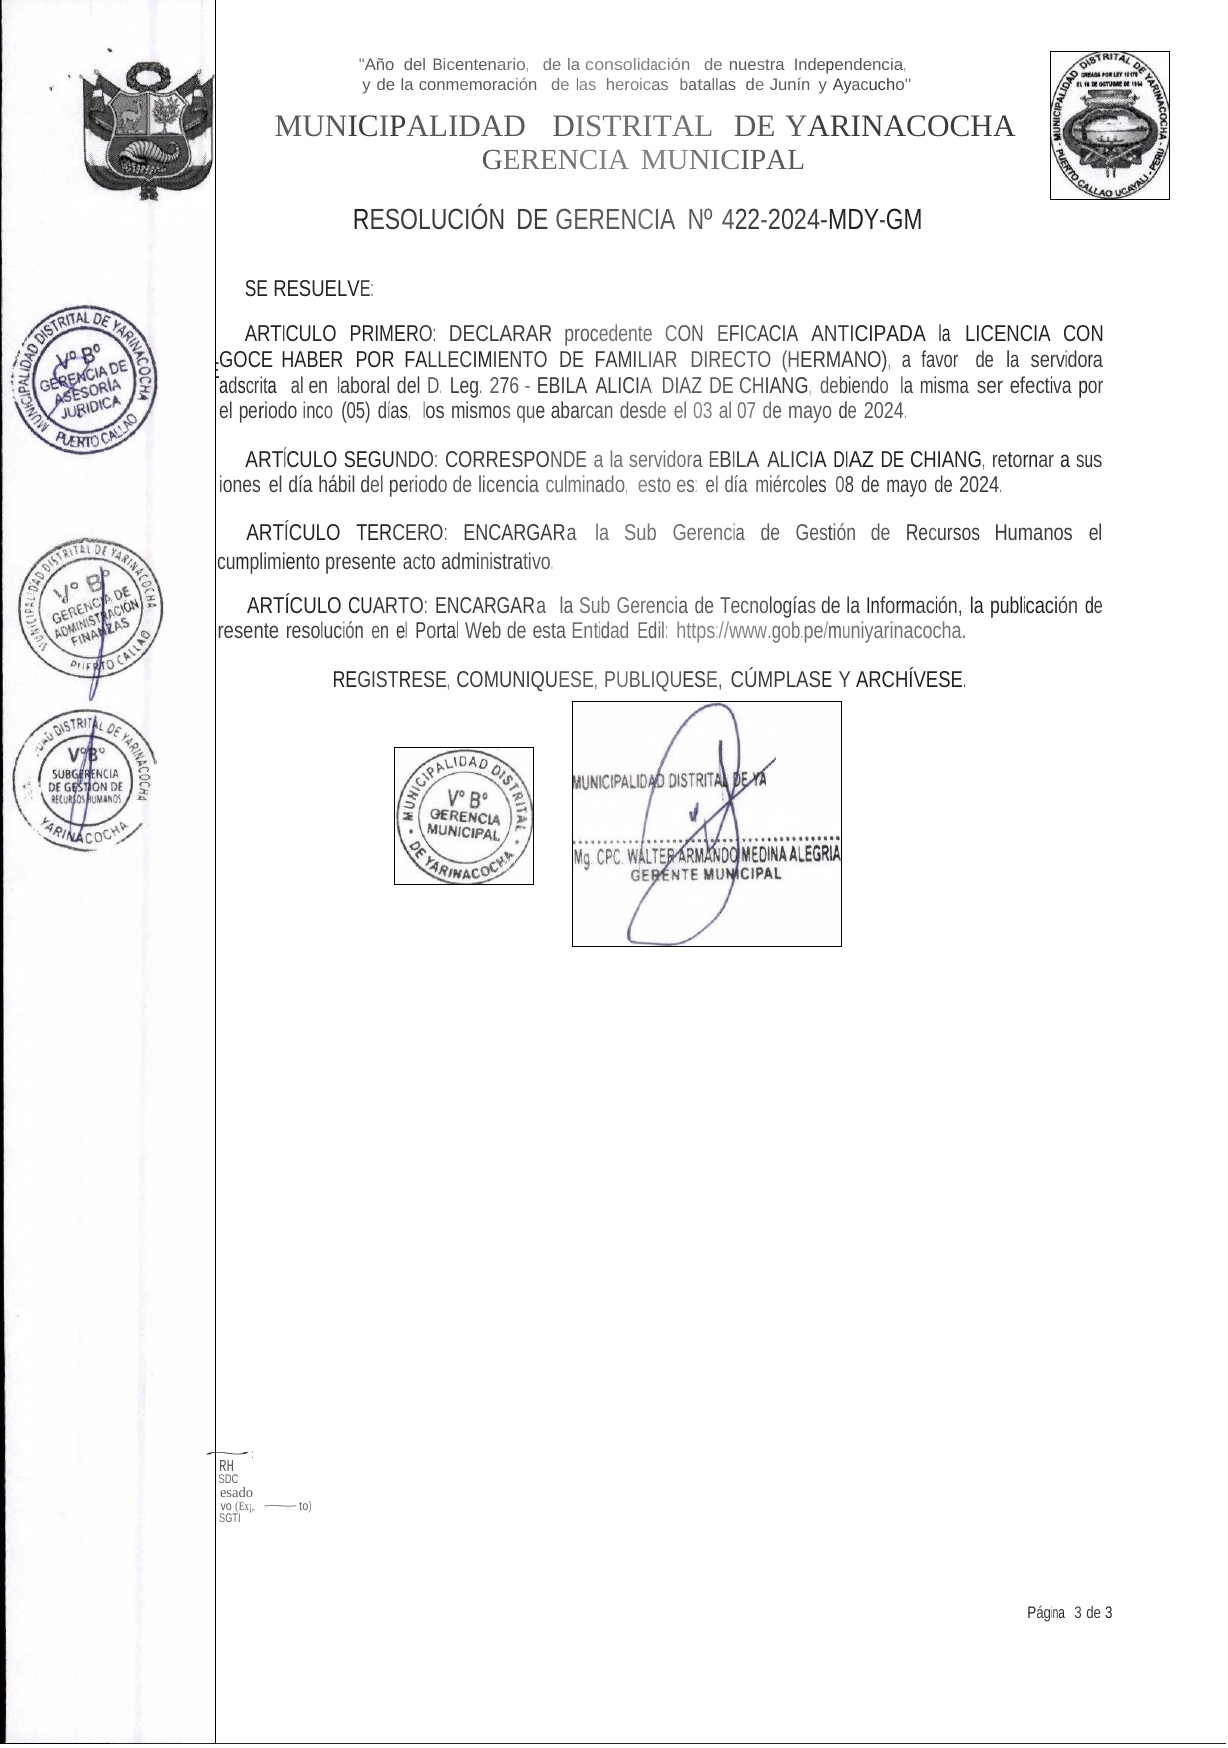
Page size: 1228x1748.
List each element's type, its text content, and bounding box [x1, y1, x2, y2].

text GERENCIA MUNICIPAL [477, 143, 809, 176]
picture [573, 702, 841, 946]
text SE RESUELVE: [244, 275, 1181, 300]
text ARTÍCULO TERCERO: ENCARGARa la Sub Gerencia de Gestión de Recursos Humanos el cumplimiento presente acto administrativo. [217, 519, 1102, 574]
text ~: [193, 1446, 264, 1460]
text SGTI [219, 1512, 1181, 1525]
text ARTÍCULO SEGUNDO: CORRESPONDE a la servidora EBILA ALICIA DIAZ DE CHIANG, retornar a sus iones el día hábil del periodo de licencia culminado, esto es: el día miércoles 08 de mayo de 2024. [219, 447, 1102, 497]
text "Año del Bicentenario, de la consolidación de nuestra Independencia, [358, 55, 1181, 74]
text REGISTRESE, COMUNIQUESE, PUBLIQUESE, CÚMPLASE Y ARCHÍVESE. [332, 666, 1181, 693]
text esado [220, 1485, 1181, 1500]
text ARTÍCULO CUARTO: ENCARGARa la Sub Gerencia de Tecnologías de la Información, la publicación de resente resolución en el Portal Web de esta Entidad Edil: https://www.gob.pe/muniyarinacocha. [217, 594, 1103, 644]
text y de la conmemoración de las heroicas batallas de Junín y Ayacucho" [360, 74, 913, 93]
text RESOLUCIÓN DE GERENCIA Nº 422-2024-MDY-GM [348, 202, 927, 236]
text RH [219, 1460, 1181, 1475]
picture [1051, 74, 1169, 199]
picture [395, 748, 533, 884]
picture [1, 0, 215, 1743]
text Página 3 de 3 [173, 1603, 1112, 1622]
text ARTICULO PRIMERO: DECLARAR procedente CON EFICACIA ANTICIPADA la LICENCIA CON GOCE HABER POR FALLECIMIENTO DE FAMILIAR DIRECTO (HERMANO), a favor de la servidora adscrita al en laboral del D. Leg. 276 - EBILA ALICIA DIAZ DE CHIANG, debiendo la misma ser efectiva por el periodo inco (05) días, los mismos que abarcan desde el 03 al 07 de mayo de 2024. [219, 321, 1103, 423]
text MUNICIPALIDAD DISTRITAL DE YARINACOCHA [270, 107, 1020, 143]
